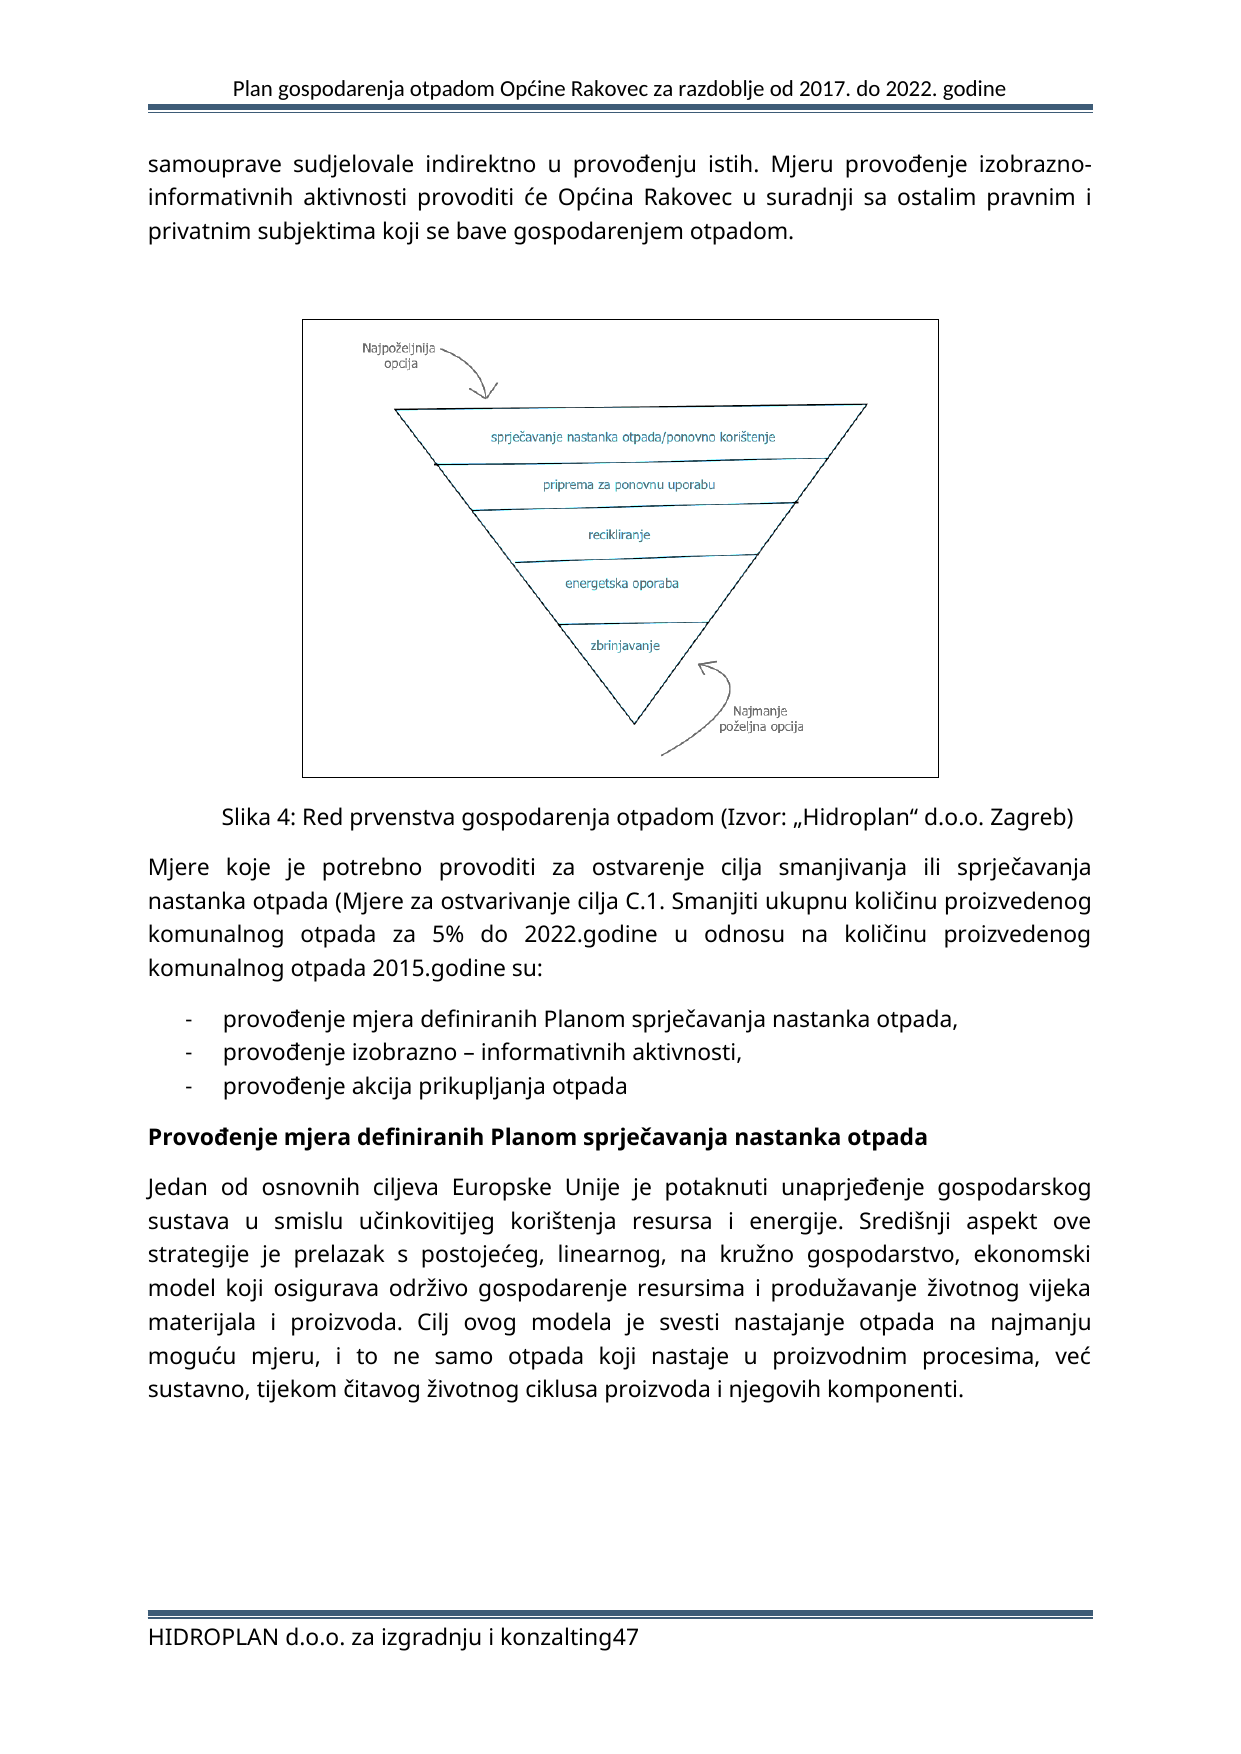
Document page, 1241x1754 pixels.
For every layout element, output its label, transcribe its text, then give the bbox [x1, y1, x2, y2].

text Slika 4: Red prvenstva gospodarenja otpadom (Izvor: „Hidroplan“ d.o.o. Zagreb) [148, 801, 1093, 832]
list provođenje akcija prikupljanja otpada [185, 1070, 1093, 1101]
picture [303, 320, 938, 777]
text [148, 148, 1093, 246]
list provođenje mjera definiranih Planom sprječavanja nastanka otpada, [185, 1003, 1093, 1034]
text Mjere koje je potrebno provoditi za ostvarenje cilja smanjivanja ili sprječavanja nastanka otpada (Mjere za ostvarivanje cilja C.1. Smanjiti ukupnu količinu proizvedenog komunalnog otpada za 5% do 2022.godine u odnosu na količinu proizvedenog komunalnog otpada 2015.godine su: [148, 851, 1093, 983]
text Provođenje mjera definiranih Planom sprječavanja nastanka otpada [148, 1121, 1093, 1152]
text Jedan od osnovnih ciljeva Europske Unije je potaknuti unaprjeđenje gospodarskog sustava u smislu učinkovitijeg korištenja resursa i energije. Središnji aspekt ove strategije je prelazak s postojećeg, linearnog, na kružno gospodarstvo, ekonomski model koji osigurava održivo gospodarenje resursima i produžavanje životnog vijeka materijala i proizvoda. Cilj ovog modela je svesti nastajanje otpada na najmanju moguću mjeru, i to ne samo otpada koji nastaje u proizvodnim procesima, već sustavno, tijekom čitavog životnog ciklusa proizvoda i njegovih komponenti. [148, 1171, 1093, 1405]
list provođenje izobrazno – informativnih aktivnosti, [185, 1036, 1093, 1068]
